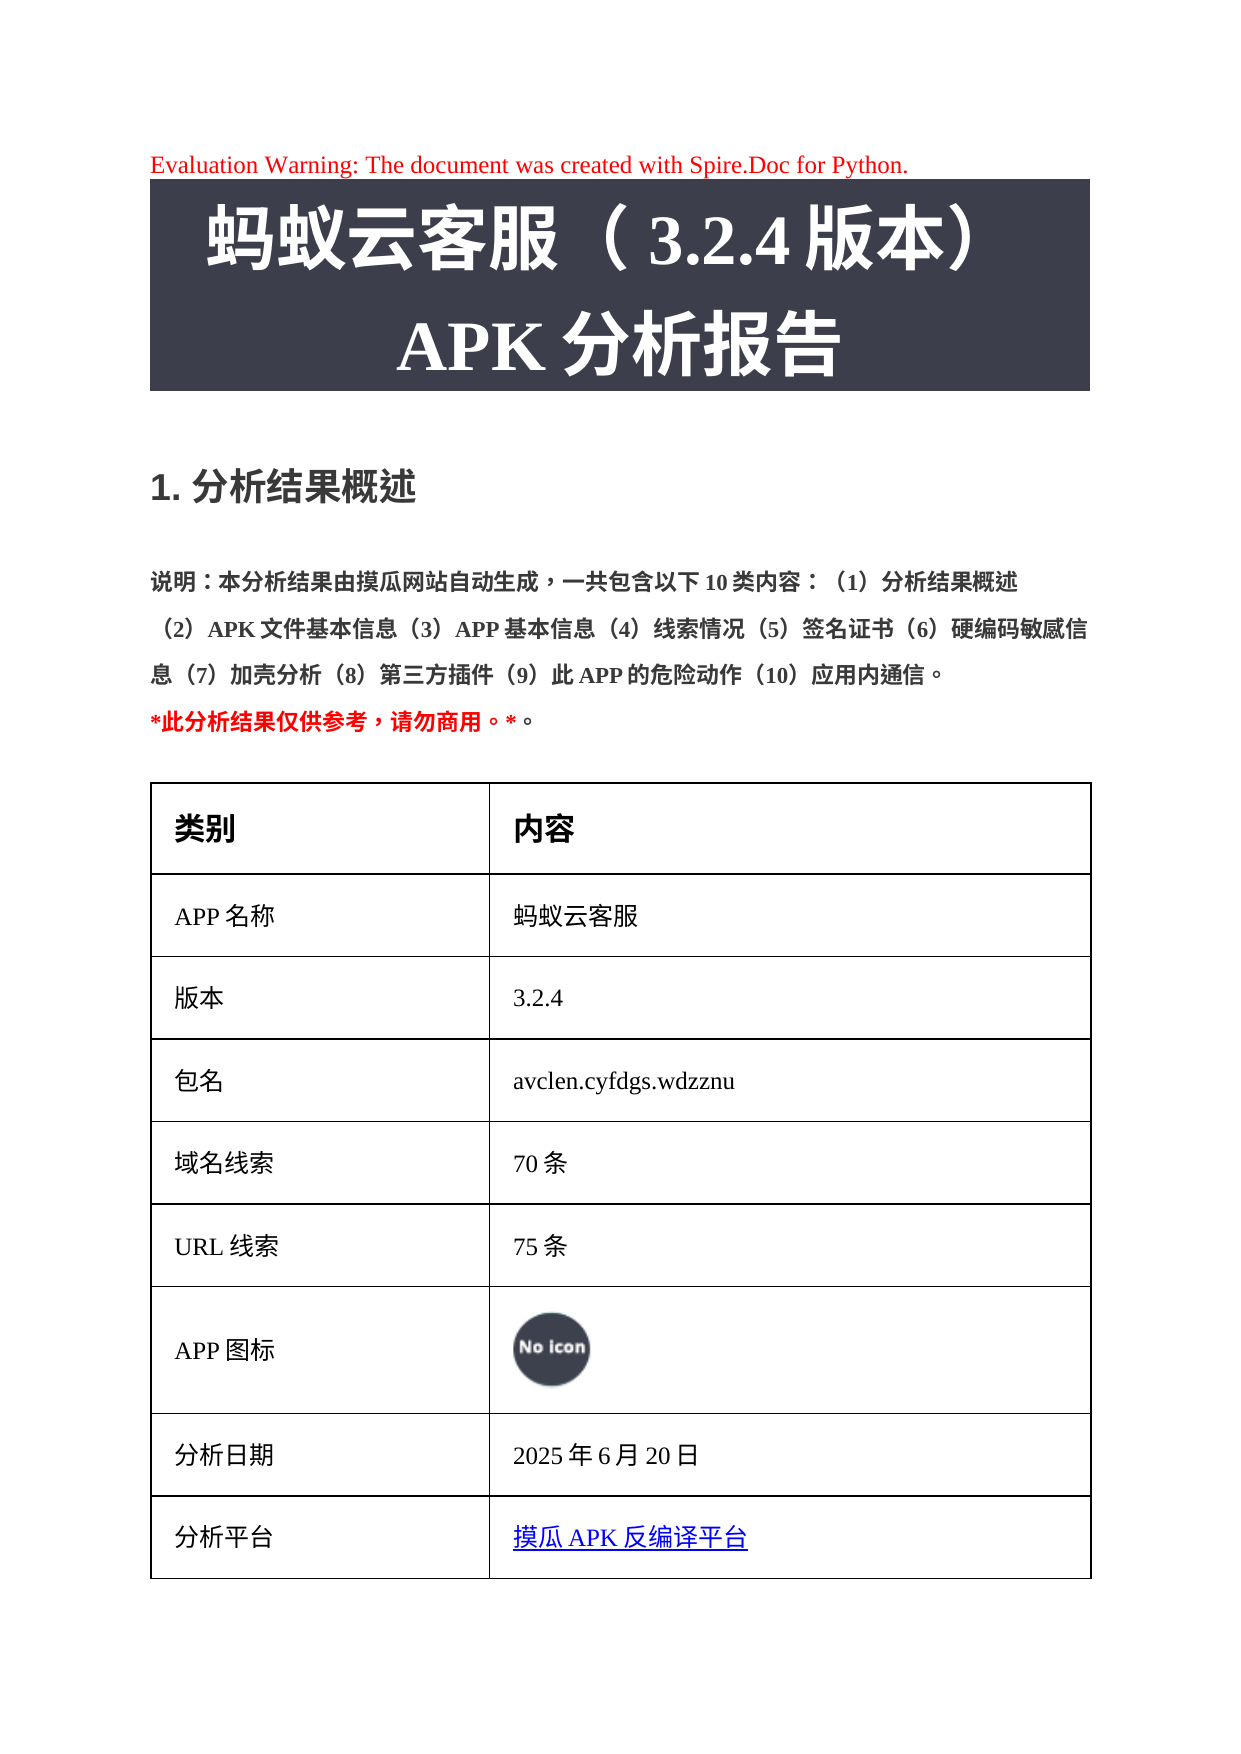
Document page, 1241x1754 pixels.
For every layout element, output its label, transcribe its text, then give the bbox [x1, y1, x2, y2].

table_cell APP名称 [152, 875, 489, 956]
text 说明：本分析结果由摸瓜网站自动生成，一共包含以下10类内容：（1）分析结果概述（2）APK文件基本信息（3）APP基本信息（4）线索情况（5）签名证书（6）硬编码敏感信息（7）加壳分析（8）第三方插件（9）此APP的危险动作（10）应用内通信。 *此分析结果仅供参考，请勿商用。*。 [150, 566, 1090, 737]
table_cell 蚂蚁云客服 [490, 875, 1090, 956]
table_cell [490, 1287, 1090, 1412]
table_cell 75条 [490, 1205, 1090, 1286]
text Evaluation Warning: The document was created with Spire.Doc for Python. [150, 150, 1090, 179]
table_cell 摸瓜APK反编译平台 [490, 1497, 1090, 1577]
table_cell 包名 [152, 1040, 489, 1121]
table_header 类别 [152, 784, 489, 873]
table_cell 2025年6月20日 [490, 1414, 1090, 1495]
table_cell 分析平台 [152, 1497, 489, 1577]
table_header 内容 [490, 784, 1090, 873]
table_cell avclen.cyfdgs.wdzznu [490, 1040, 1090, 1121]
text 蚂蚁云客服（ 3.2.4版本） APK分析报告 [150, 179, 1090, 391]
table_cell 分析日期 [152, 1414, 489, 1495]
table_cell 域名线索 [152, 1122, 489, 1203]
picture [512, 1310, 592, 1389]
table_cell URL线索 [152, 1205, 489, 1286]
table_cell 版本 [152, 957, 489, 1038]
table_cell APP图标 [152, 1287, 489, 1412]
subtitle 1. 分析结果概述 [150, 460, 1090, 511]
table_cell 3.2.4 [490, 957, 1090, 1038]
table_cell 70条 [490, 1122, 1090, 1203]
